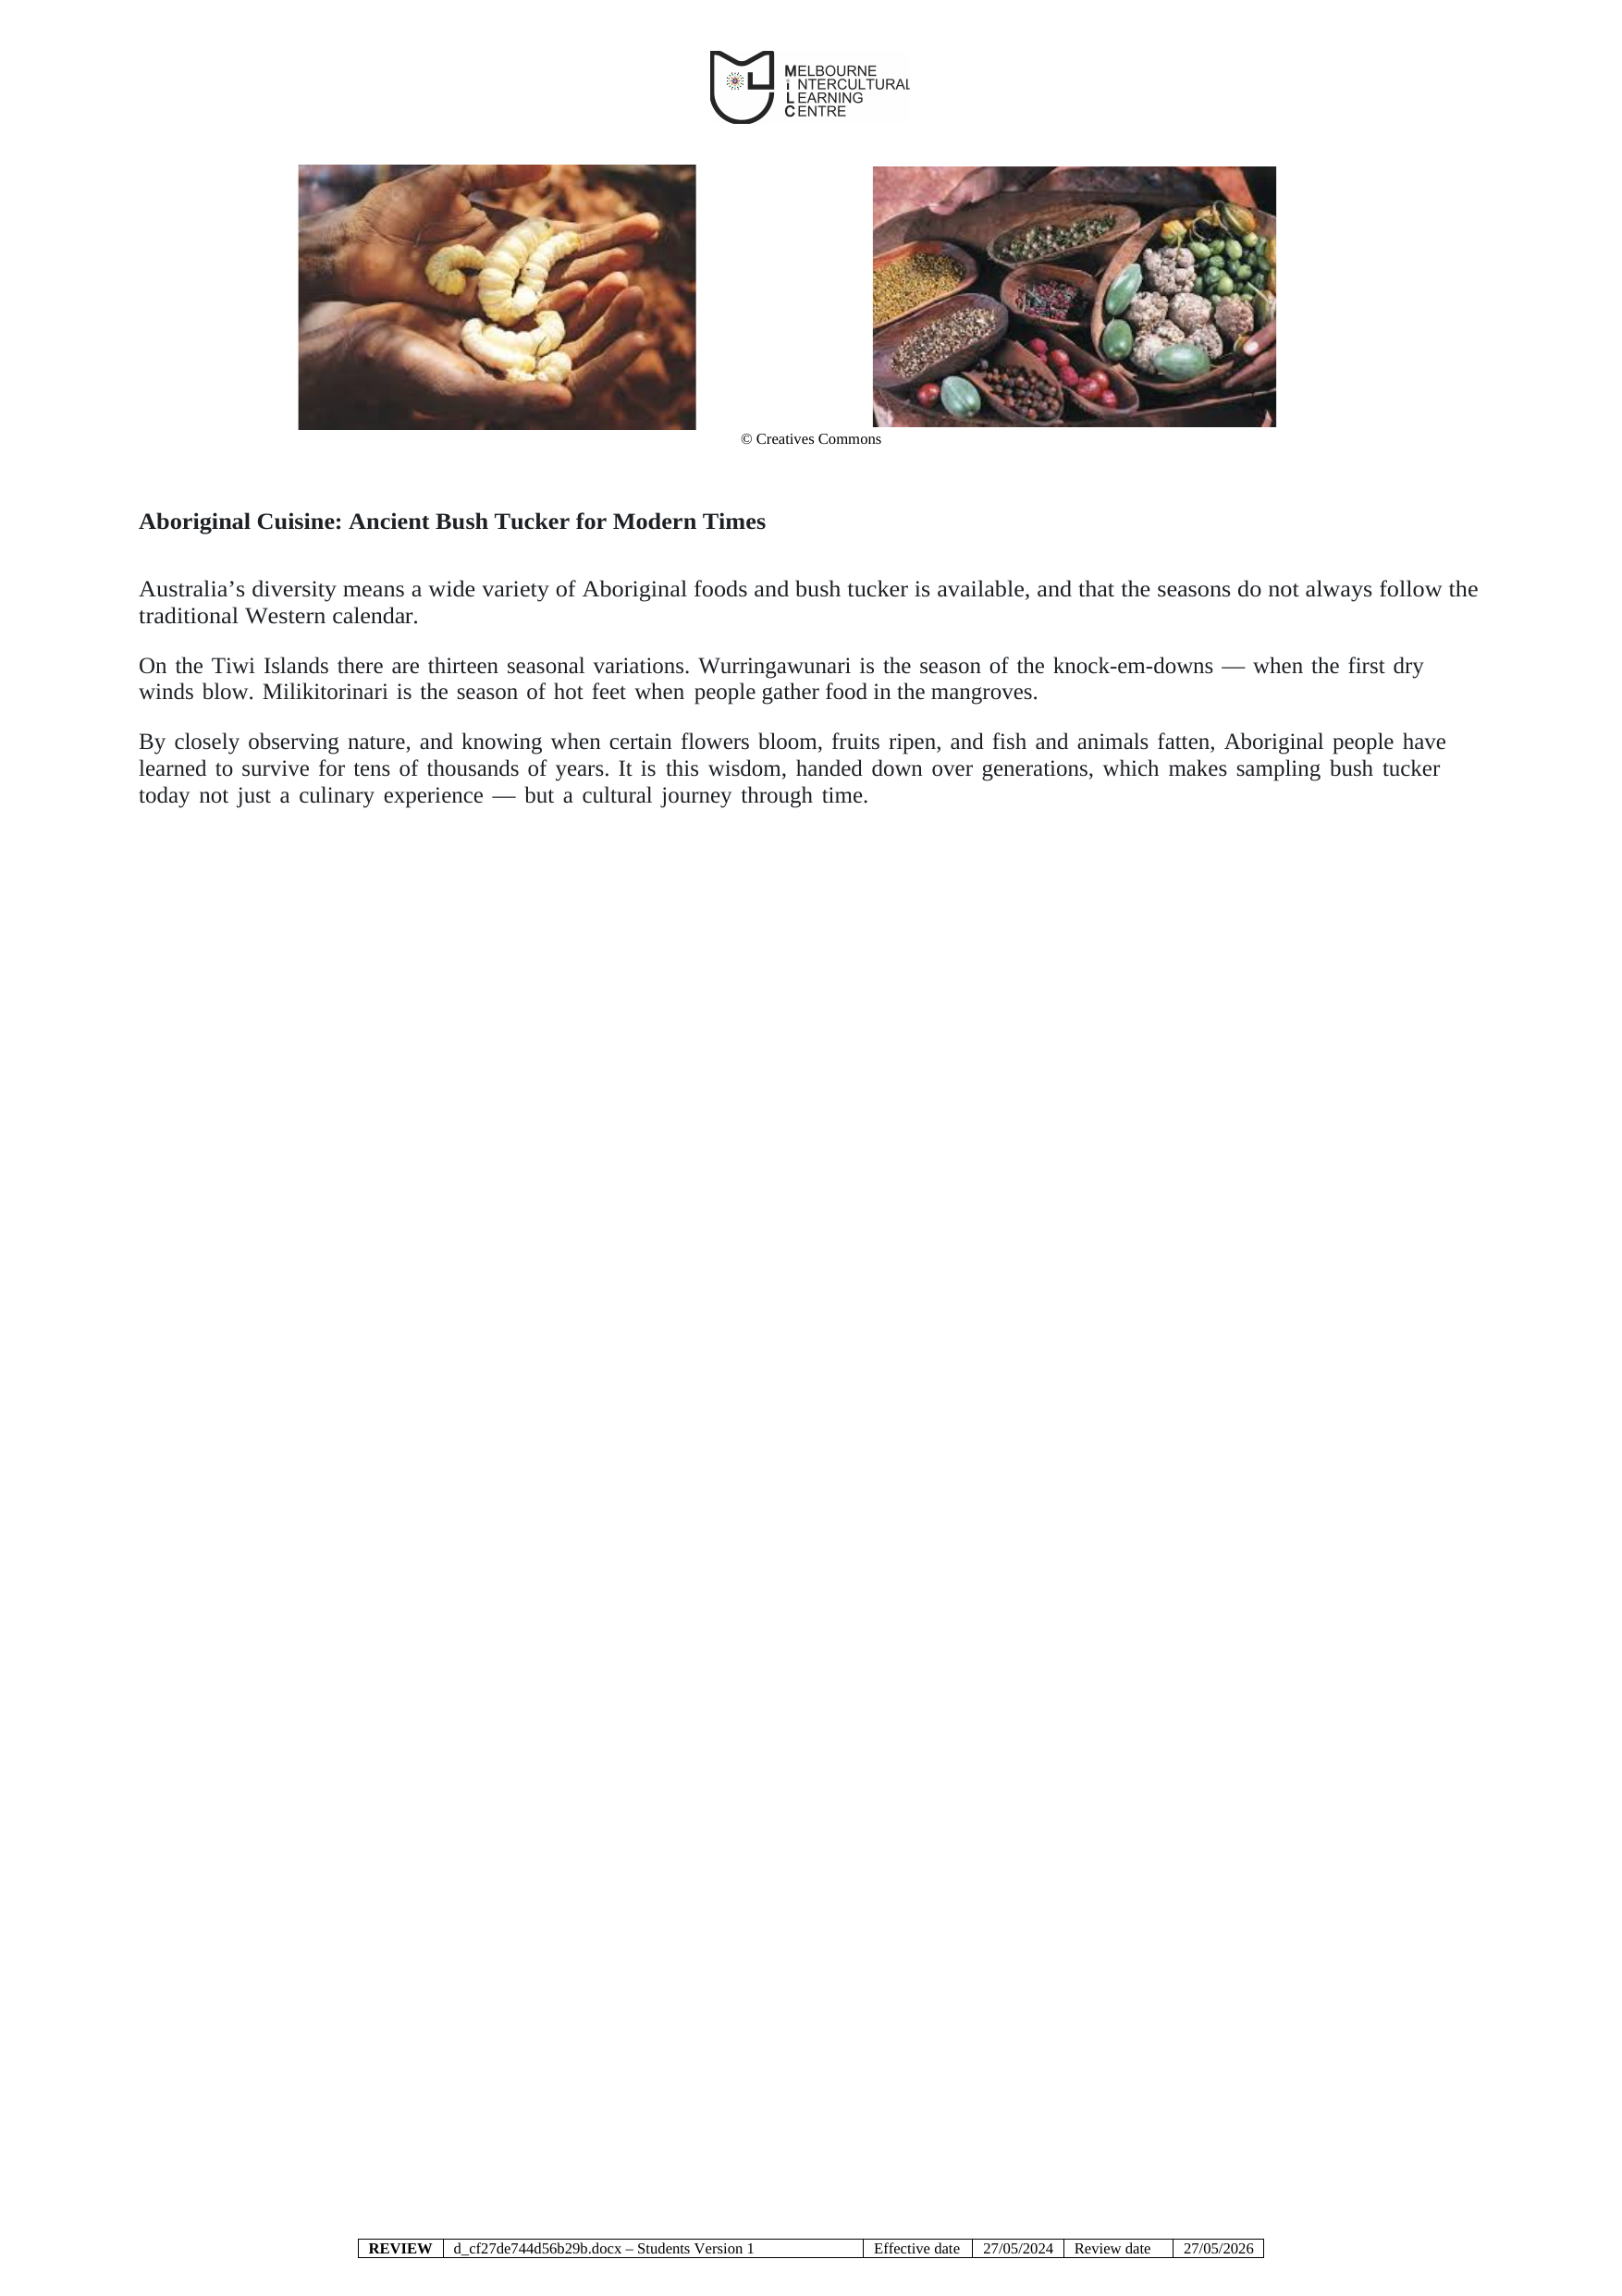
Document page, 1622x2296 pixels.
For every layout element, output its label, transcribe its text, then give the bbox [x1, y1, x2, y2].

picture [298, 165, 696, 430]
text Aboriginal Cuisine: Ancient Bush Tucker for Modern Times [139, 508, 1483, 534]
picture [709, 51, 910, 124]
text Australia’s diversity means a wide variety of Aboriginal foods and bush tucker is available, and that the seasons do not always follow the traditional Western calendar. [139, 575, 1483, 629]
text On the Tiwi Islands there are thirteen seasonal variations. Wurringawunari is the season of the knock-em-downs — when the first dry winds blow. Milikitorinari is the season of hot feet when people gather food in the mangroves. [139, 652, 1483, 705]
text By closely observing nature, and knowing when certain flowers bloom, fruits ripen, and fish and animals fatten, Aboriginal people have learned to survive for tens of thousands of years. It is this wisdom, handed down over generations, which makes sampling bush tucker today not just a culinary experience — but a cultural journey through time. [139, 728, 1483, 807]
picture [872, 166, 1276, 427]
